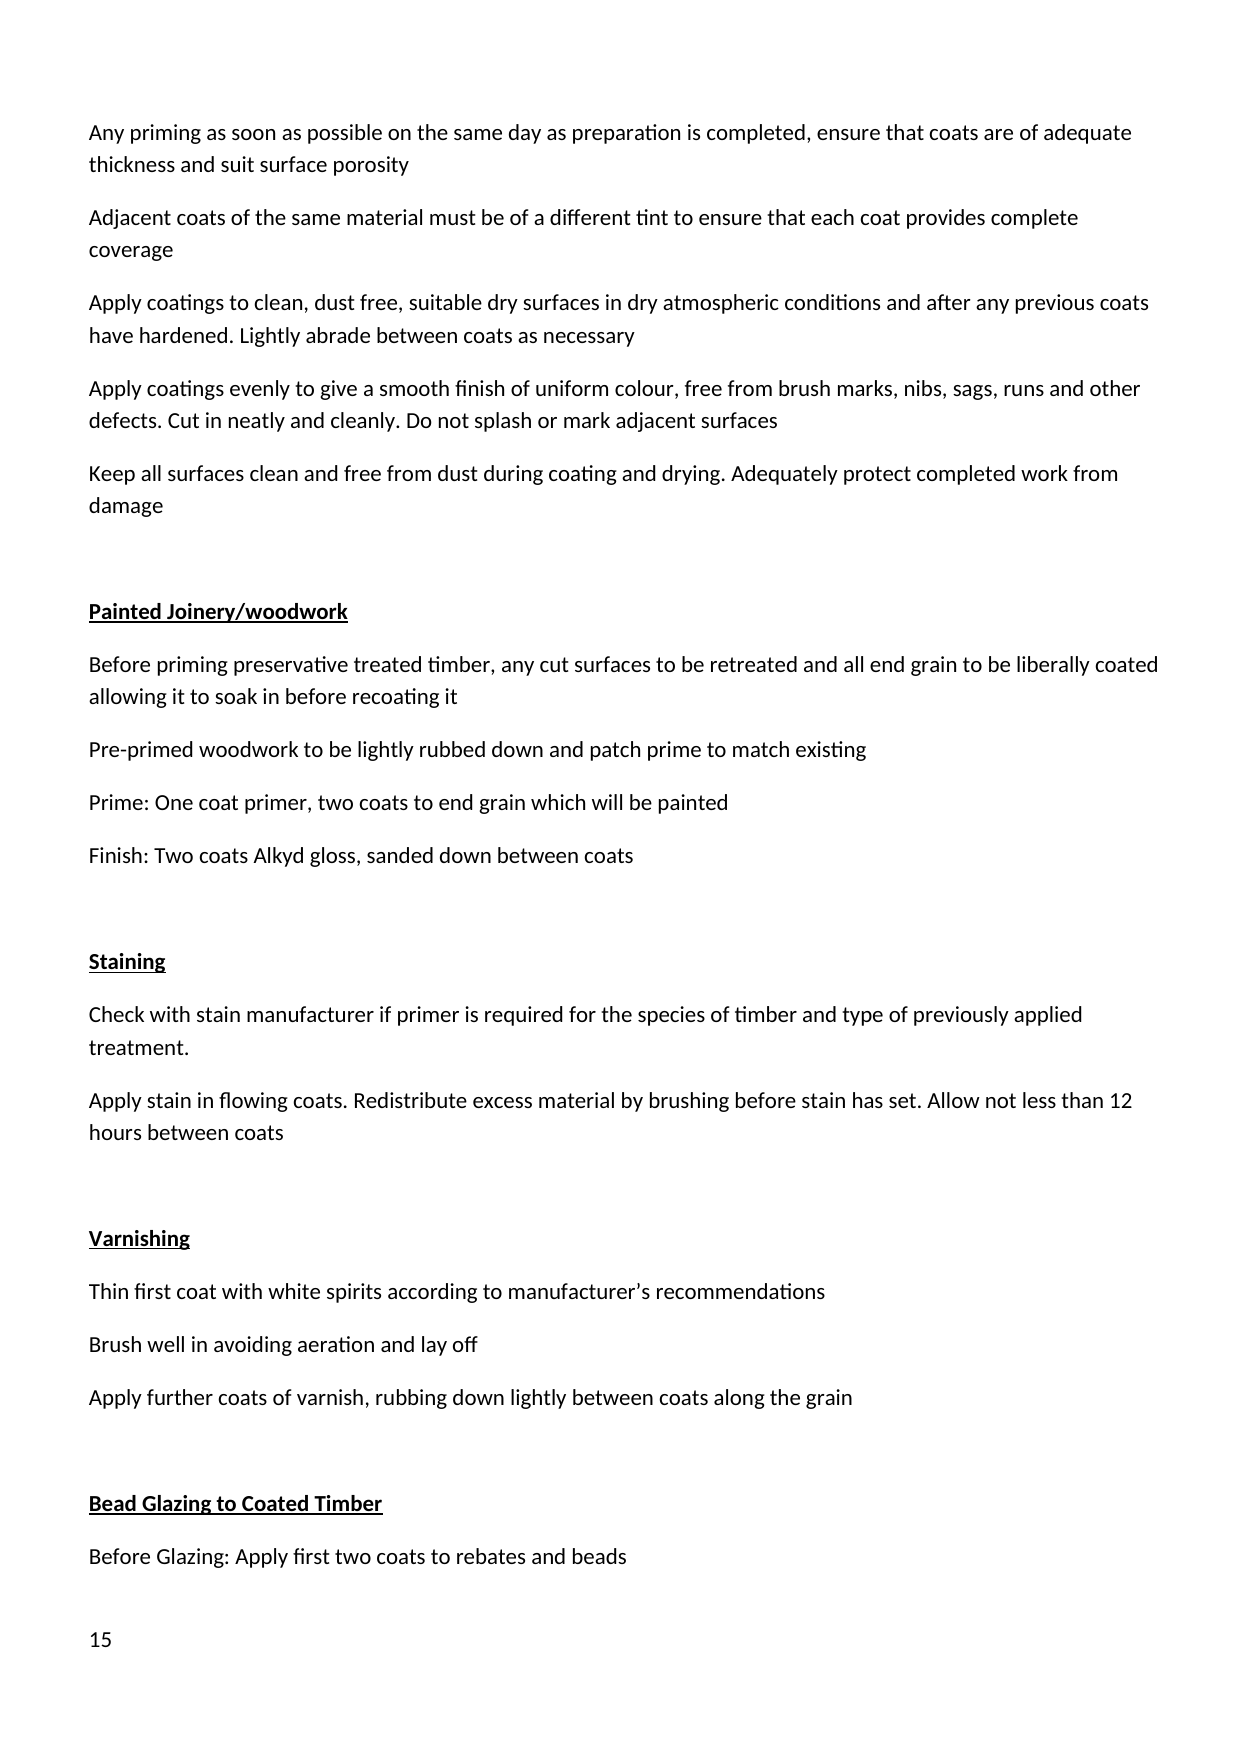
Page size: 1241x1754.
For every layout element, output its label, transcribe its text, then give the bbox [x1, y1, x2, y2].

text Before Glazing: Apply first two coats to rebates and beads [89, 1542, 1166, 1570]
text Varnishing [89, 1224, 1166, 1252]
text Prime: One coat primer, two coats to end grain which will be painted [89, 788, 1166, 816]
text Check with stain manufacturer if primer is required for the species of timber and type of previously applied treatment. [89, 1001, 1166, 1061]
text Staining [89, 947, 1166, 976]
text Adjacent coats of the same material must be of a different tint to ensure that each coat provides complete coverage [89, 203, 1166, 263]
text Apply coatings to clean, dust free, suitable dry surfaces in dry atmospheric conditions and after any previous coats have hardened. Lightly abrade between coats as necessary [89, 288, 1166, 349]
text Before priming preservative treated timber, any cut surfaces to be retreated and all end grain to be liberally coated allowing it to soak in before recoating it [89, 650, 1166, 710]
text Thin first coat with white spirits according to manufacturer’s recommendations [89, 1277, 1166, 1305]
text Apply further coats of varnish, rubbing down lightly between coats along the grain [89, 1383, 1166, 1411]
text Bead Glazing to Coated Timber [89, 1489, 1166, 1517]
text Keep all surfaces clean and free from dust during coating and drying. Adequately protect completed work from damage [89, 459, 1166, 519]
text Any priming as soon as possible on the same day as preparation is completed, ensure that coats are of adequate thickness and suit surface porosity [89, 118, 1166, 178]
text Apply stain in flowing coats. Redistribute excess material by brushing before stain has set. Allow not less than 12 hours between coats [89, 1086, 1166, 1146]
text Brush well in avoiding aeration and lay off [89, 1330, 1166, 1358]
text Painted Joinery/woodwork [89, 597, 1166, 625]
text Finish: Two coats Alkyd gloss, sanded down between coats [89, 841, 1166, 869]
text Pre-primed woodwork to be lightly rubbed down and patch prime to match existing [89, 735, 1166, 763]
text Apply coatings evenly to give a smooth finish of uniform colour, free from brush marks, nibs, sags, runs and other defects. Cut in neatly and cleanly. Do not splash or mark adjacent surfaces [89, 374, 1166, 434]
